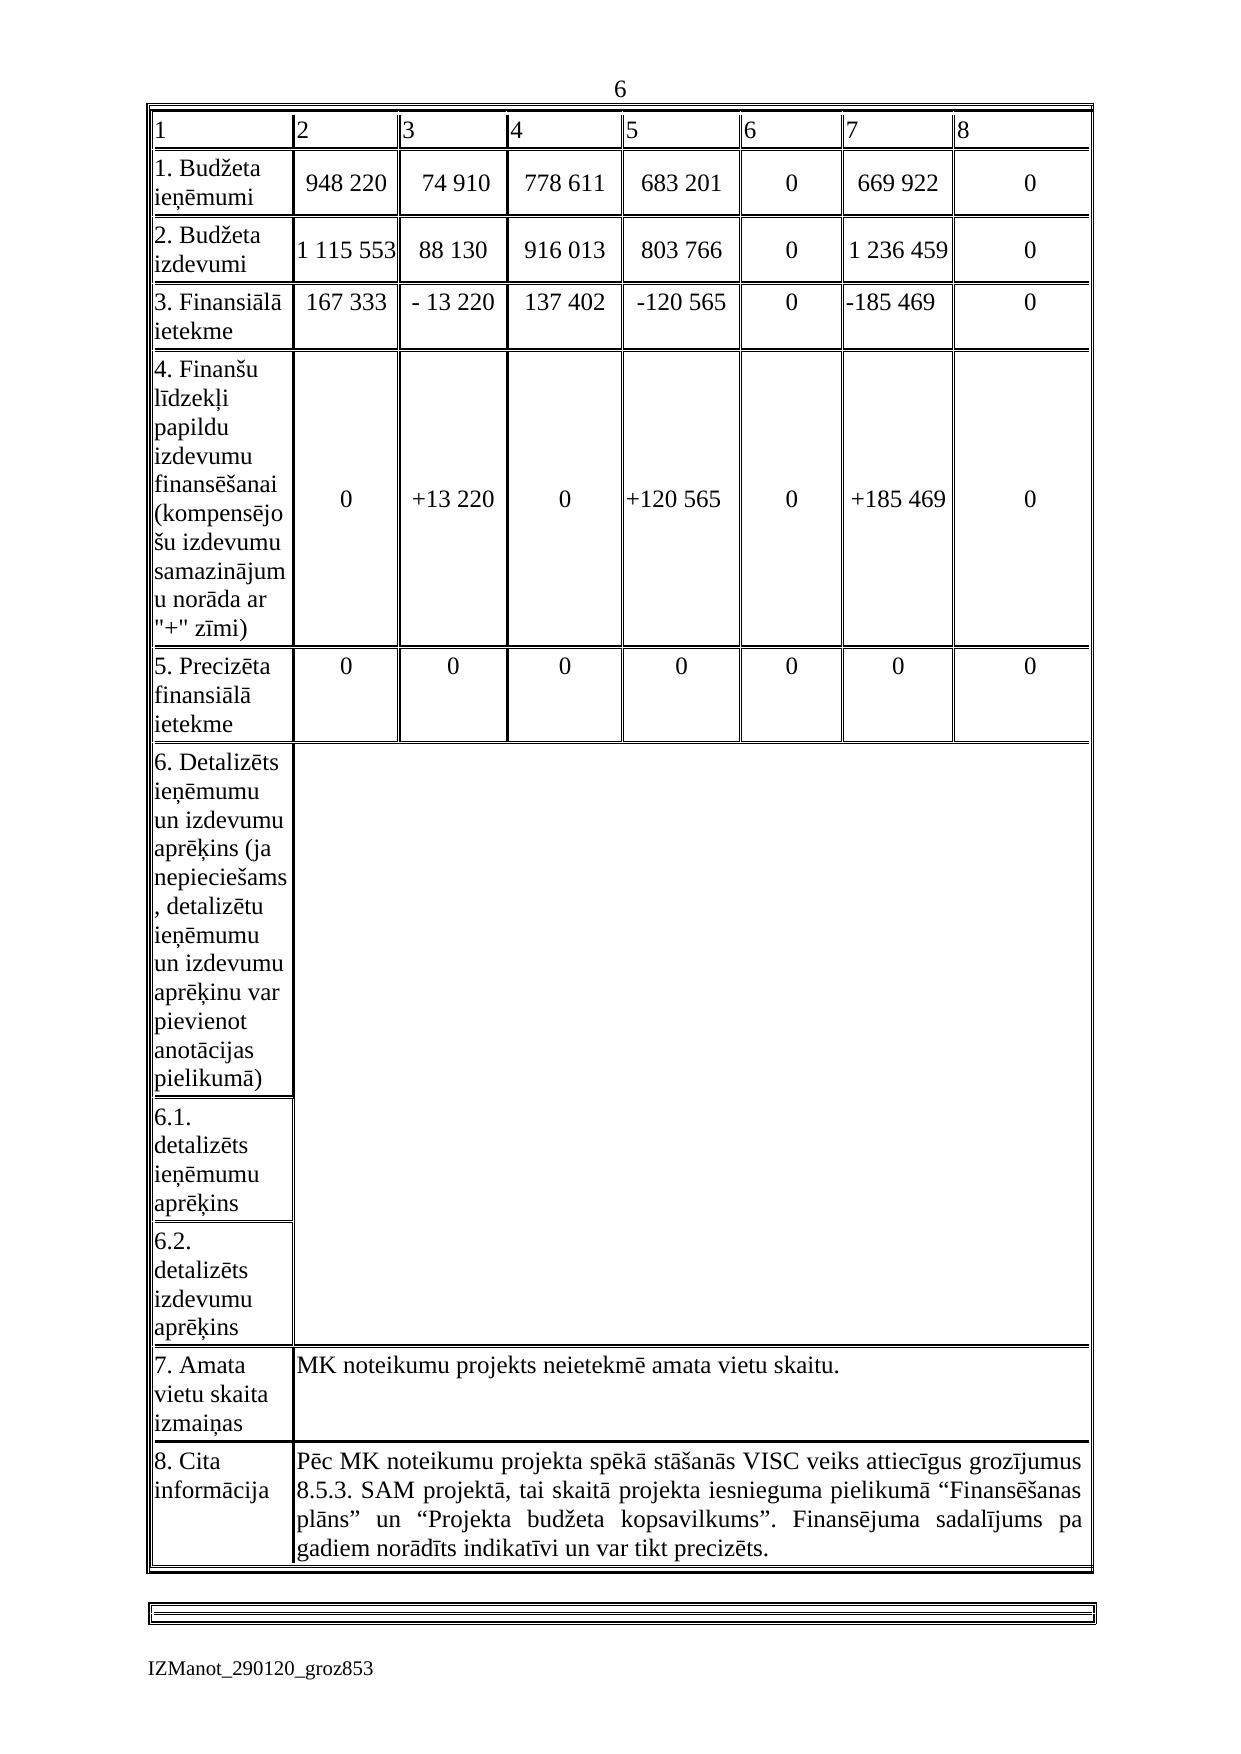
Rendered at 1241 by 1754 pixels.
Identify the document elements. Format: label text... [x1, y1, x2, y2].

table_header [151, 111, 1091, 1565]
